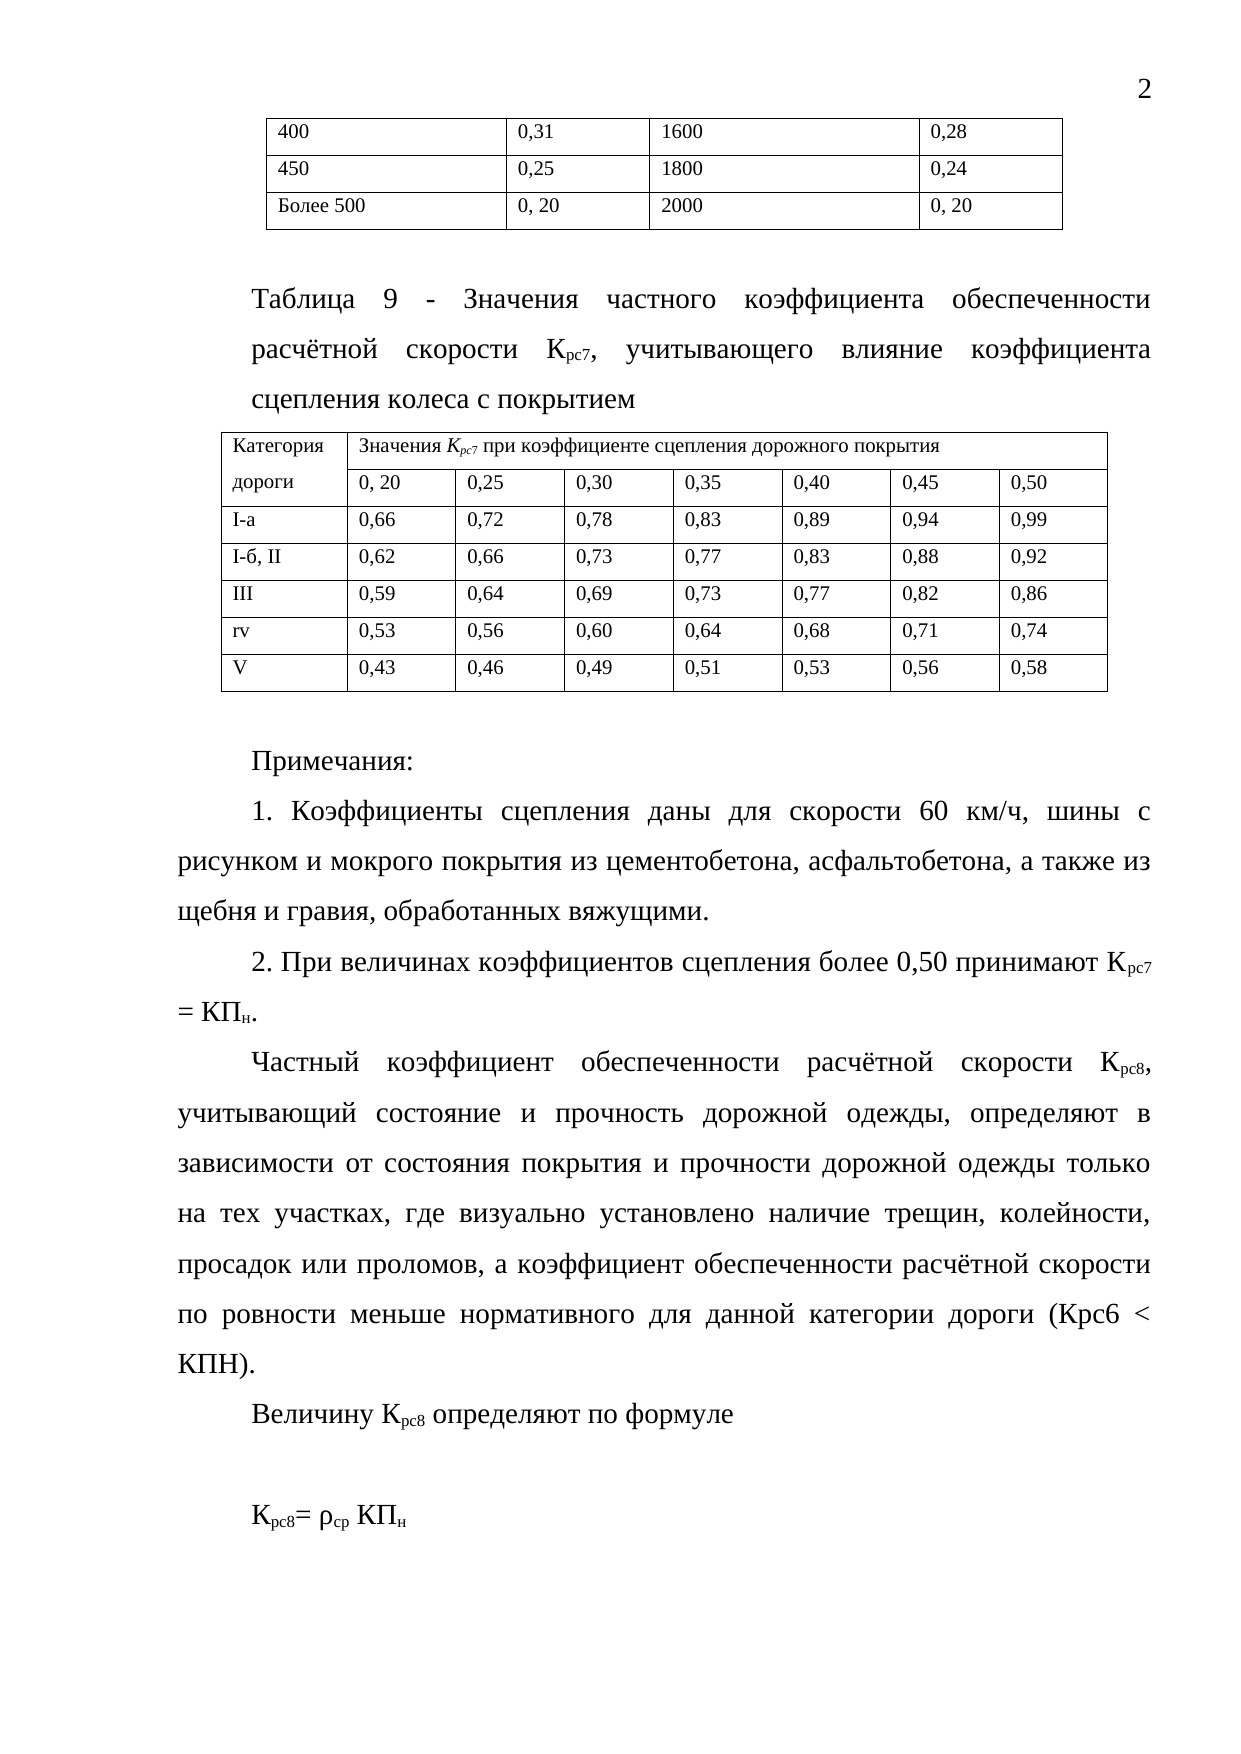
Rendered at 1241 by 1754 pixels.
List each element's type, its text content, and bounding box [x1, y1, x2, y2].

table_cell 450 [267, 156, 506, 192]
table_cell 0,43 [348, 655, 455, 691]
table_cell 0,50 [1000, 470, 1107, 506]
table_cell 0,77 [674, 544, 782, 580]
table_cell 0,53 [783, 655, 890, 691]
table_cell 0,59 [348, 581, 455, 617]
table_cell 0,31 [507, 119, 649, 155]
table_cell 0,40 [783, 470, 890, 506]
table_cell 0,46 [456, 655, 564, 691]
table_cell 0,25 [456, 470, 564, 506]
table_cell 0,71 [891, 618, 999, 654]
text Величину Крс8 определяют по формуле [177, 1397, 1152, 1430]
table_cell 2000 [650, 193, 919, 229]
table_cell 0,62 [348, 544, 455, 580]
table_cell 0,49 [565, 655, 673, 691]
table_cell III [222, 581, 347, 617]
table_cell 0,66 [348, 507, 455, 543]
table_cell Более 500 [267, 193, 506, 229]
table_cell 0,64 [456, 581, 564, 617]
table_cell 0,83 [783, 544, 890, 580]
table_cell 400 [267, 119, 506, 155]
text 1. Коэффициенты сцепления даны для скорости 60 км/ч, шины с рисунком и мокрого покрытия из цементобетона, асфальтобетона, а также из щебня и гравия, обработанных вяжущими. [177, 793, 1152, 927]
table_cell 0,99 [1000, 507, 1107, 543]
table_cell 0,82 [891, 581, 999, 617]
table_cell 0,28 [920, 119, 1062, 155]
table_cell 1800 [650, 156, 919, 192]
table_cell 0,73 [674, 581, 782, 617]
table_header Категория дороги [222, 433, 347, 506]
table_cell 0,74 [1000, 618, 1107, 654]
table_cell 0,24 [920, 156, 1062, 192]
table_cell 0,68 [783, 618, 890, 654]
table_cell 0,94 [891, 507, 999, 543]
table_cell 0,35 [674, 470, 782, 506]
table_cell 0,58 [1000, 655, 1107, 691]
table_header Значения Кpc7 при коэффициенте сцепления дорожного покрытия  [348, 433, 1107, 469]
table_cell 0,45 [891, 470, 999, 506]
table_cell 0,73 [565, 544, 673, 580]
table_cell 0,56 [456, 618, 564, 654]
table_cell 0,25 [507, 156, 649, 192]
table_cell 0, 20 [920, 193, 1062, 229]
text Таблица 9 - Значения частного коэффициента обеспеченности расчётной скорости Крс7, учитывающего влияние коэффициента сцепления колеса с покрытием [251, 281, 1152, 415]
table_cell rv [222, 618, 347, 654]
table_cell 0,92 [1000, 544, 1107, 580]
table_cell 0,69 [565, 581, 673, 617]
table_cell 0,53 [348, 618, 455, 654]
table_cell 0,89 [783, 507, 890, 543]
table_cell 0,77 [783, 581, 890, 617]
table_cell V [222, 655, 347, 691]
table_cell 0,88 [891, 544, 999, 580]
table_cell 0,56 [891, 655, 999, 691]
table_cell 0,83 [674, 507, 782, 543]
table_cell 0, 20 [348, 470, 455, 506]
table_cell I-б, II [222, 544, 347, 580]
table_cell 0,66 [456, 544, 564, 580]
table_cell 0,64 [674, 618, 782, 654]
table_cell 0,78 [565, 507, 673, 543]
table_cell 0,30 [565, 470, 673, 506]
table_cell 0,86 [1000, 581, 1107, 617]
text Примечания: [177, 743, 1152, 776]
table_cell 1600 [650, 119, 919, 155]
text Крс8= ρср КПн [177, 1497, 1152, 1531]
table_cell I-а [222, 507, 347, 543]
table_cell 0, 20 [507, 193, 649, 229]
text Частный коэффициент обеспеченности расчётной скорости Крс8, учитывающий состояние и прочность дорожной одежды, определяют в зависимости от состояния покрытия и прочности дорожной одежды только на тех участках, где визуально установлено наличие трещин, колейности, просадок или проломов, а коэффициент обеспеченности расчётной скорости по ровности меньше нормативного для данной категории дороги (Крс6 < КПН). [177, 1044, 1152, 1380]
table_cell 0,51 [674, 655, 782, 691]
table_cell 0,72 [456, 507, 564, 543]
text 2. При величинах коэффициентов сцепления более 0,50 принимают Крс7 = КПн. [177, 944, 1152, 1028]
table_cell 0,60 [565, 618, 673, 654]
